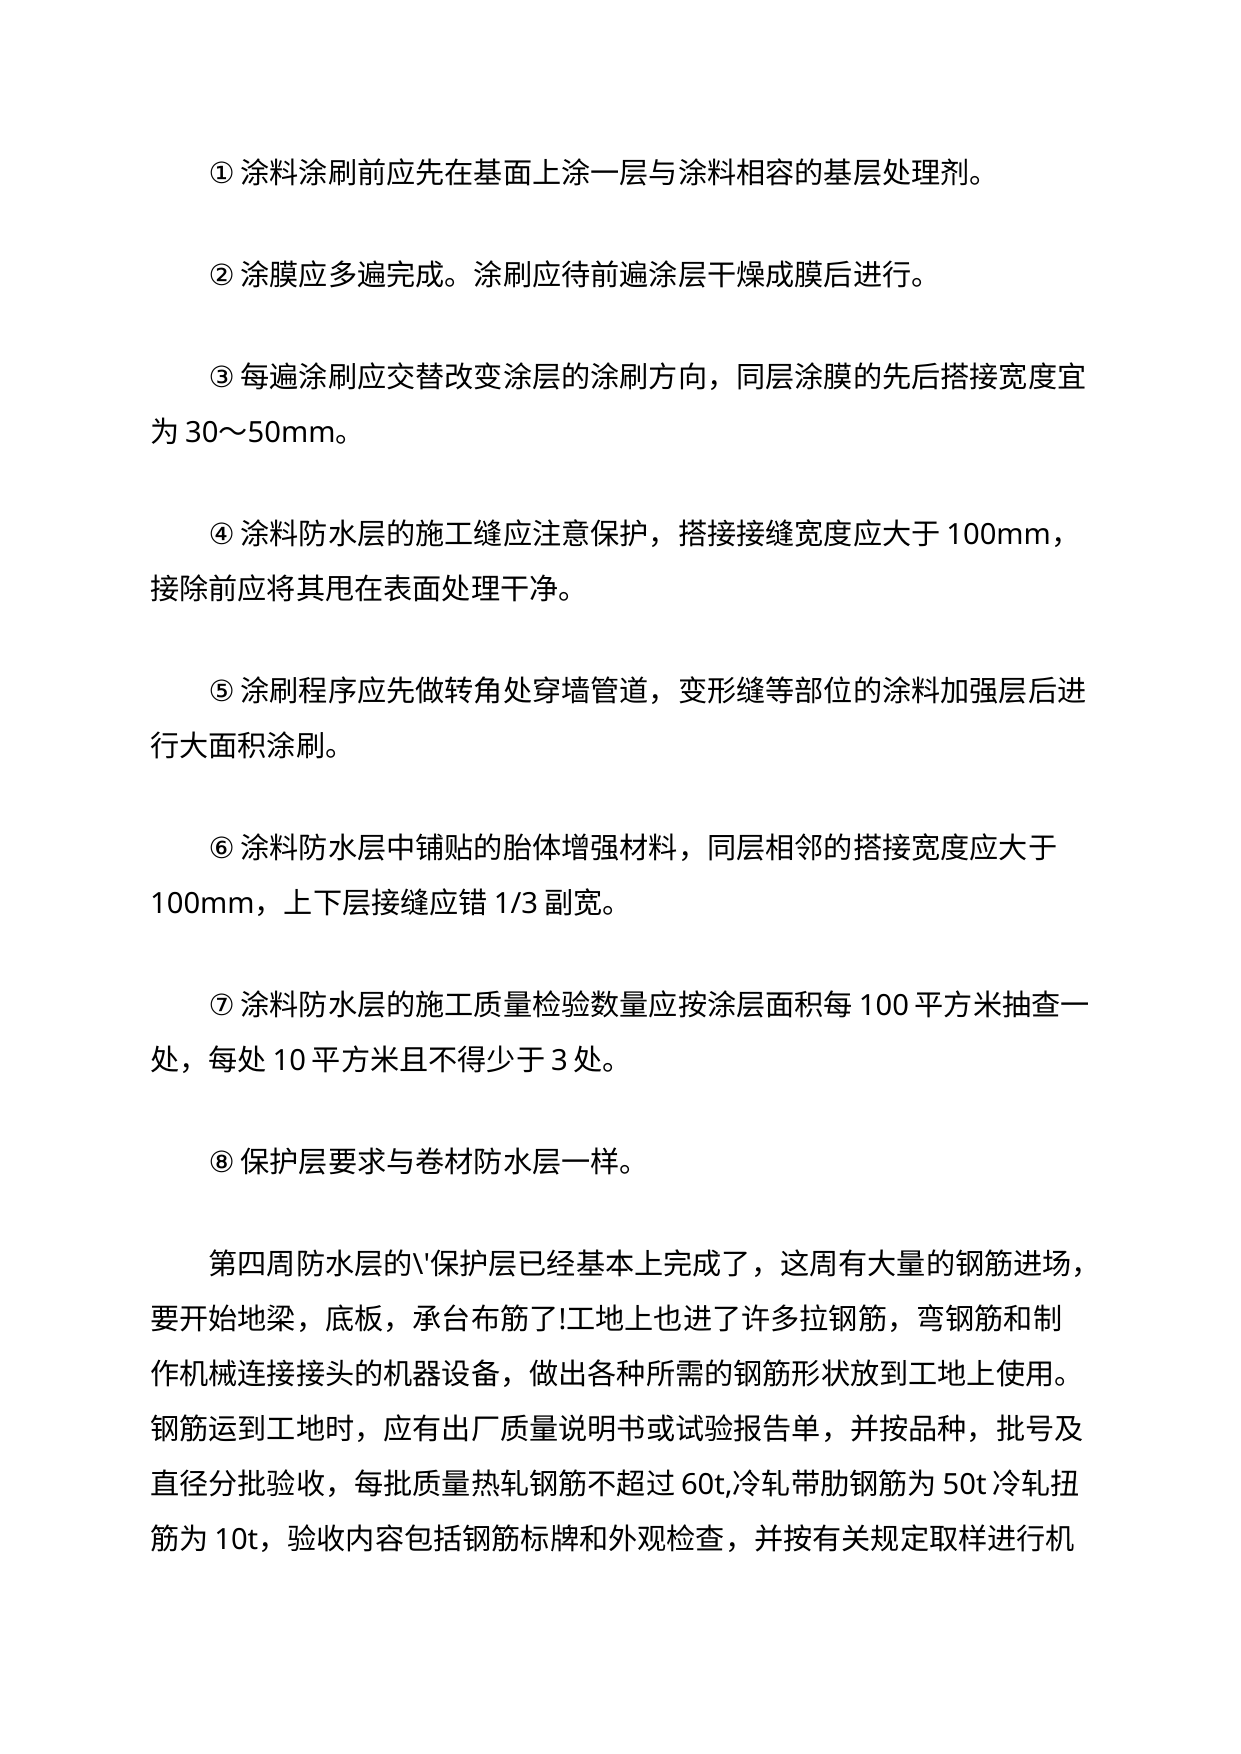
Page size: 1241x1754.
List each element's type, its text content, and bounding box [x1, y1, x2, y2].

text ④涂料防水层的施工缝应注意保护，搭接接缝宽度应大于100mm，接除前应将其甩在表面处理干净。 [150, 511, 1090, 608]
text ①涂料涂刷前应先在基面上涂一层与涂料相容的基层处理剂。 [150, 150, 1090, 192]
text ⑦涂料防水层的施工质量检验数量应按涂层面积每100平方米抽查一处，每处10平方米且不得少于3处。 [150, 981, 1090, 1079]
text ⑥涂料防水层中铺贴的胎体增强材料，同层相邻的搭接宽度应大于100mm，上下层接缝应错1/3副宽。 [150, 824, 1090, 922]
text ⑤涂刷程序应先做转角处穿墙管道，变形缝等部位的涂料加强层后进行大面积涂刷。 [150, 668, 1090, 765]
text ⑧保护层要求与卷材防水层一样。 [150, 1138, 1090, 1181]
text ③每遍涂刷应交替改变涂层的涂刷方向，同层涂膜的先后搭接宽度宜为30～50mm。 [150, 354, 1090, 451]
text ②涂膜应多遍完成。涂刷应待前遍涂层干燥成膜后进行。 [150, 252, 1090, 294]
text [150, 1240, 1090, 1558]
